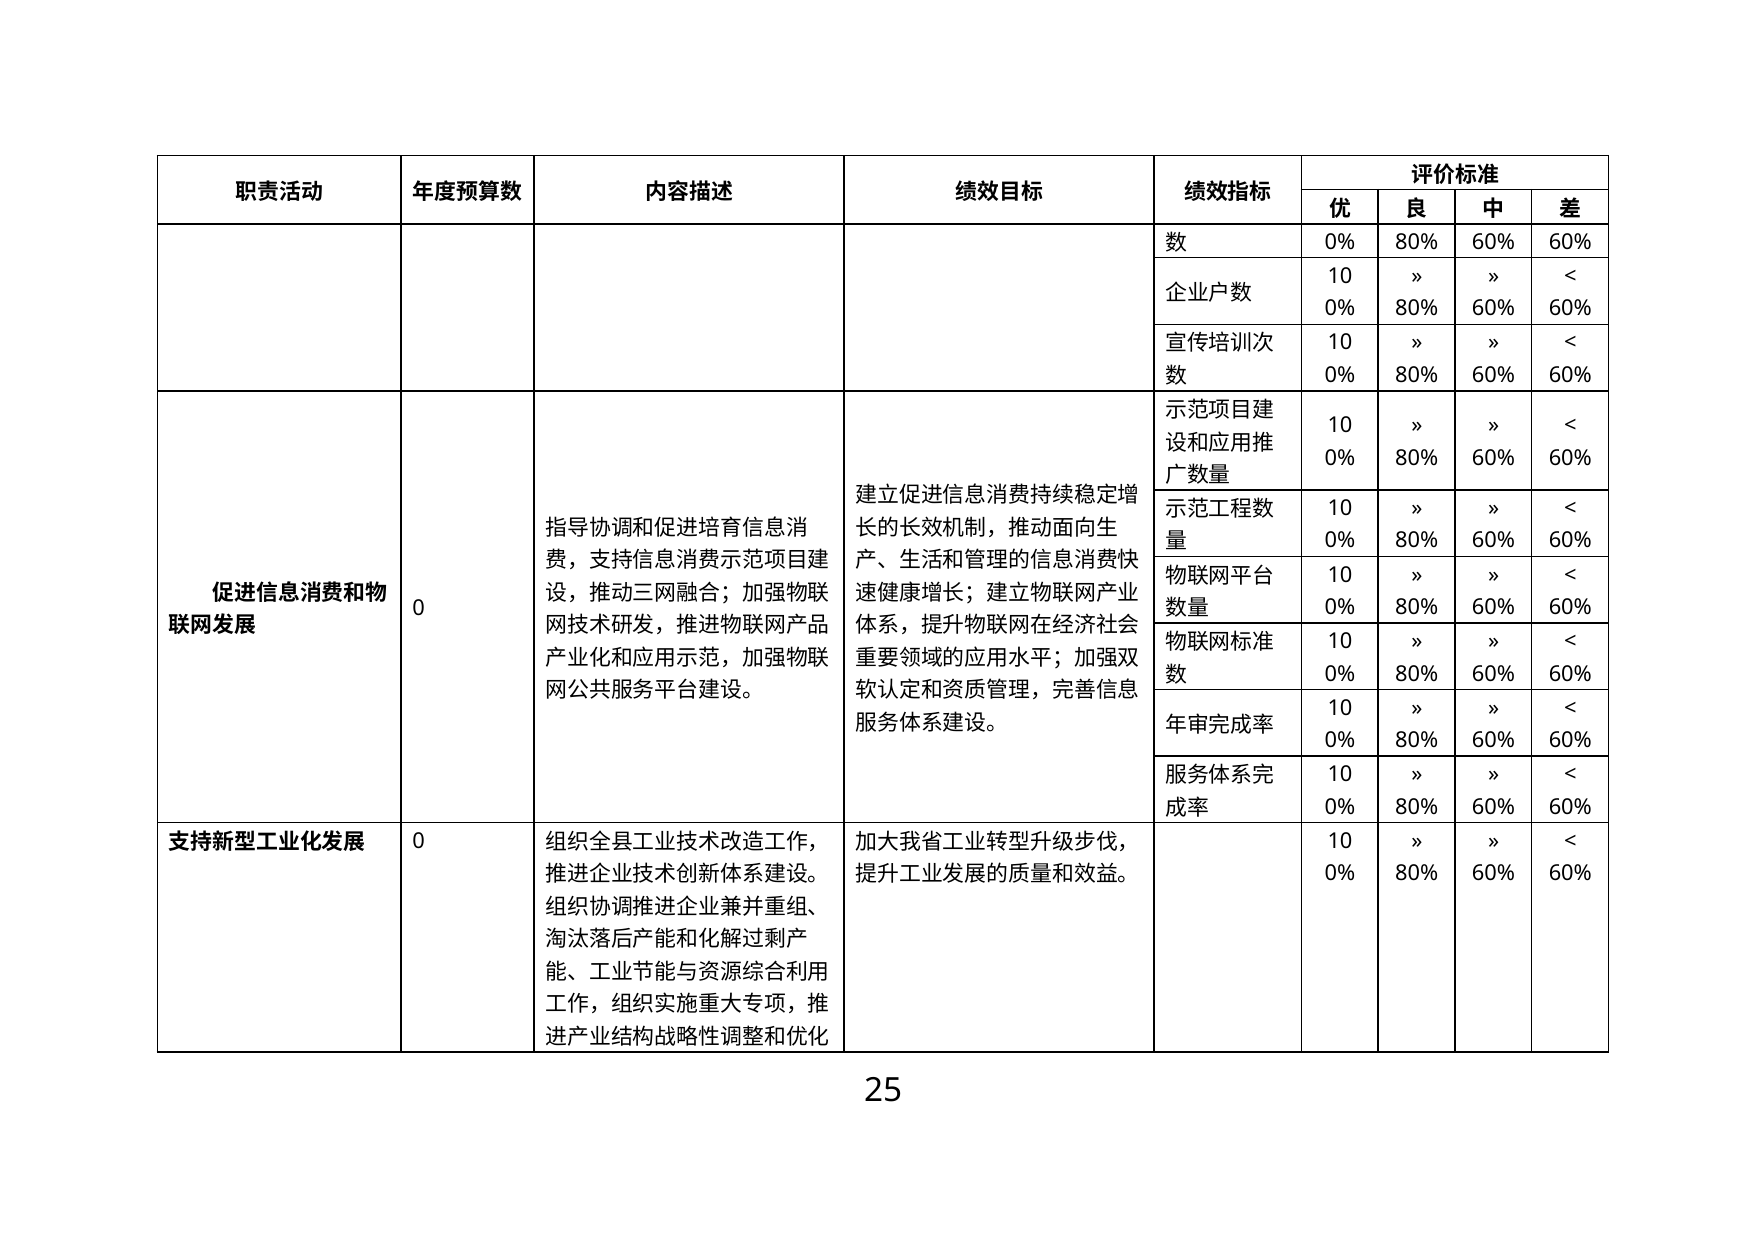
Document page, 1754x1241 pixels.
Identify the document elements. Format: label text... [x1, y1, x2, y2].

table_cell 差 [1532, 190, 1608, 223]
table_cell 0 [402, 823, 533, 1051]
table_cell 100% [1302, 491, 1377, 556]
table_cell »80% [1379, 258, 1454, 323]
table_cell »60% [1456, 325, 1531, 390]
table_cell 示范工程数量 [1155, 491, 1301, 556]
table_cell 物联网平台数量 [1155, 557, 1301, 622]
table_cell 中 [1456, 190, 1531, 223]
table_cell 物联网标准数 [1155, 624, 1301, 689]
table_cell 100% [1302, 557, 1377, 622]
table_cell <60% [1532, 557, 1608, 622]
table_cell <60% [1532, 491, 1608, 556]
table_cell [535, 823, 843, 1051]
table_header 内容描述 [535, 156, 843, 223]
table_cell 年审完成率 [1155, 690, 1301, 755]
table_cell 100% [1302, 624, 1377, 689]
table_cell »80% [1379, 491, 1454, 556]
table_cell 建立促进信息消费持续稳定增长的长效机制，推动面向生产、生活和管理的信息消费快速健康增长；建立物联网产业体系，提升物联网在经济社会重要领域的应用水平；加强双软认定和资质管理，完善信息服务体系建设。 [845, 392, 1153, 822]
table_cell [1155, 823, 1301, 1051]
table_cell »60% [1456, 258, 1531, 323]
table_cell »60% [1456, 624, 1531, 689]
table_cell 100% [1302, 823, 1377, 1051]
table_cell »60% [1456, 757, 1531, 822]
table_cell <60% [1532, 624, 1608, 689]
table_header 年度预算数 [402, 156, 533, 223]
table_cell <60% [1532, 225, 1608, 257]
table_header 评价标准 [1302, 156, 1608, 189]
table_cell »80% [1379, 690, 1454, 755]
table_cell <60% [1532, 258, 1608, 323]
table_cell »80% [1379, 757, 1454, 822]
table_cell 指导协调和促进培育信息消费，支持信息消费示范项目建设，推动三网融合；加强物联网技术研发，推进物联网产品产业化和应用示范，加强物联网公共服务平台建设。 [535, 392, 843, 822]
table_cell <60% [1532, 325, 1608, 390]
table_cell 企业户数 [1155, 258, 1301, 323]
table_cell 服务机构个数 [1155, 225, 1301, 257]
table_cell 优 [1302, 190, 1377, 223]
table_cell »60% [1456, 491, 1531, 556]
table_cell »60% [1456, 690, 1531, 755]
table_cell 100% [1302, 690, 1377, 755]
table_cell 100% [1302, 392, 1377, 489]
table_cell »80% [1379, 624, 1454, 689]
table_cell 支持新型工业化发展 [158, 823, 400, 1051]
table_cell »80% [1379, 225, 1454, 257]
table_cell <60% [1532, 823, 1608, 1051]
table_cell 良 [1379, 190, 1454, 223]
table_cell 0 [402, 392, 533, 822]
table_cell »60% [1456, 225, 1531, 257]
table_cell »80% [1379, 557, 1454, 622]
table_cell »60% [1456, 823, 1531, 1051]
table_header 职责活动 [158, 156, 400, 223]
table_cell 100% [1302, 325, 1377, 390]
table_cell »80% [1379, 325, 1454, 390]
table_cell 宣传培训次数 [1155, 325, 1301, 390]
table_cell »60% [1456, 392, 1531, 489]
table_cell <60% [1532, 392, 1608, 489]
table_header 绩效目标 [845, 156, 1153, 223]
table_cell »80% [1379, 823, 1454, 1051]
table_cell 100% [1302, 757, 1377, 822]
table_cell 100% [1302, 225, 1377, 257]
table_cell 加大我省工业转型升级步伐，提升工业发展的质量和效益。 [845, 823, 1153, 1051]
table_cell »60% [1456, 557, 1531, 622]
table_cell 促进信息消费和物联网发展 [158, 392, 400, 822]
table_cell 服务体系完成率 [1155, 757, 1301, 822]
table_cell <60% [1532, 690, 1608, 755]
table_header 绩效指标 [1155, 156, 1301, 223]
table_cell »80% [1379, 392, 1454, 489]
table_cell 示范项目建设和应用推广数量 [1155, 392, 1301, 489]
table_cell <60% [1532, 757, 1608, 822]
table_cell 100% [1302, 258, 1377, 323]
